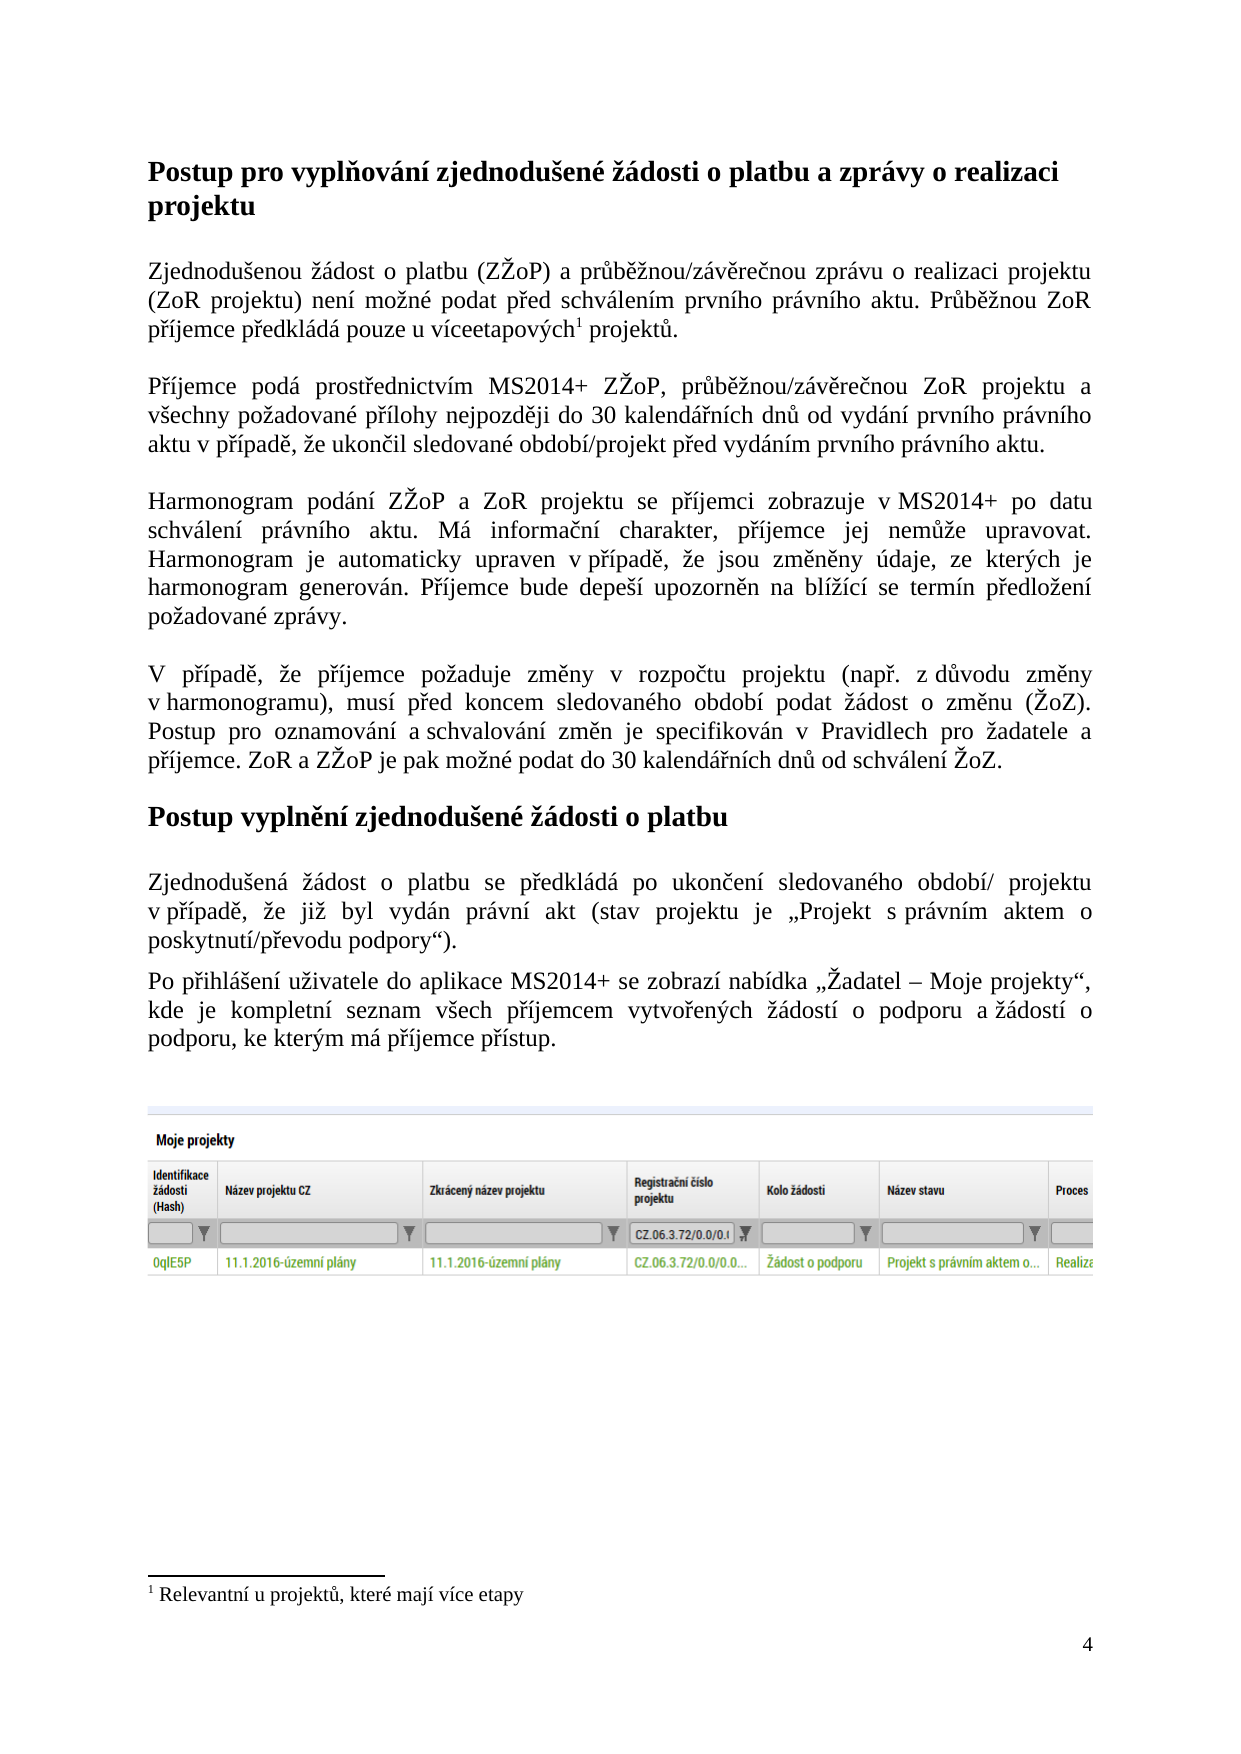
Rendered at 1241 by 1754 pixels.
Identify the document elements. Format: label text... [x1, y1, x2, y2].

text Po přihlášení uživatele do aplikace MS2014+ se zobrazí nabídka „Žadatel – Moje projekty“, kde je kompletní seznam všech příjemcem vytvořených žádostí o podporu a žádostí o podporu, ke kterým má příjemce přístup. [148, 966, 1092, 1052]
text Příjemce podá prostřednictvím MS2014+ ZŽoP, průběžnou/závěrečnou ZoR projektu a všechny požadované přílohy nejpozději do 30 kalendářních dnů od vydání prvního právního aktu v případě, že ukončil sledované období/projekt před vydáním prvního právního aktu. [148, 371, 1092, 457]
subtitle Postup vyplnění zjednodušené žádosti o platbu [148, 799, 1092, 832]
text Zjednodušenou žádost o platbu (ZŽoP) a průběžnou/závěrečnou zprávu o realizaci projektu (ZoR projektu) není možné podat před schválením prvního právního aktu. Průběžnou ZoR příjemce předkládá pouze u víceetapových projektů. [148, 256, 1092, 342]
text Harmonogram podání ZŽoP a ZoR projektu se příjemci zobrazuje v MS2014+ po datu schválení právního aktu. Má informační charakter, příjemce jej nemůže upravovat. Harmonogram je automaticky upraven v případě, že jsou změněny údaje, ze kterých je harmonogram generován. Příjemce bude depeší upozorněn na blížící se termín předložení požadované zprávy. [148, 486, 1092, 630]
text Zjednodušená žádost o platbu se předkládá po ukončení sledovaného období/ projektu v případě, že již byl vydán právní akt (stav projektu je „Projekt s právním aktem o poskytnutí/převodu podpory“). [148, 867, 1092, 953]
picture [147, 1106, 1093, 1326]
subtitle Postup pro vyplňování zjednodušené žádosti o platbu a zprávy o realizaci projektu [148, 154, 1092, 221]
text V případě, že příjemce požaduje změny v rozpočtu projektu (např. z důvodu změny v harmonogramu), musí před koncem sledovaného období podat žádost o změnu (ŽoZ). Postup pro oznamování a schvalování změn je specifikován v Pravidlech pro žadatele a příjemce. ZoR a ZŽoP je pak možné podat do 30 kalendářních dnů od schválení ŽoZ. [148, 659, 1092, 774]
